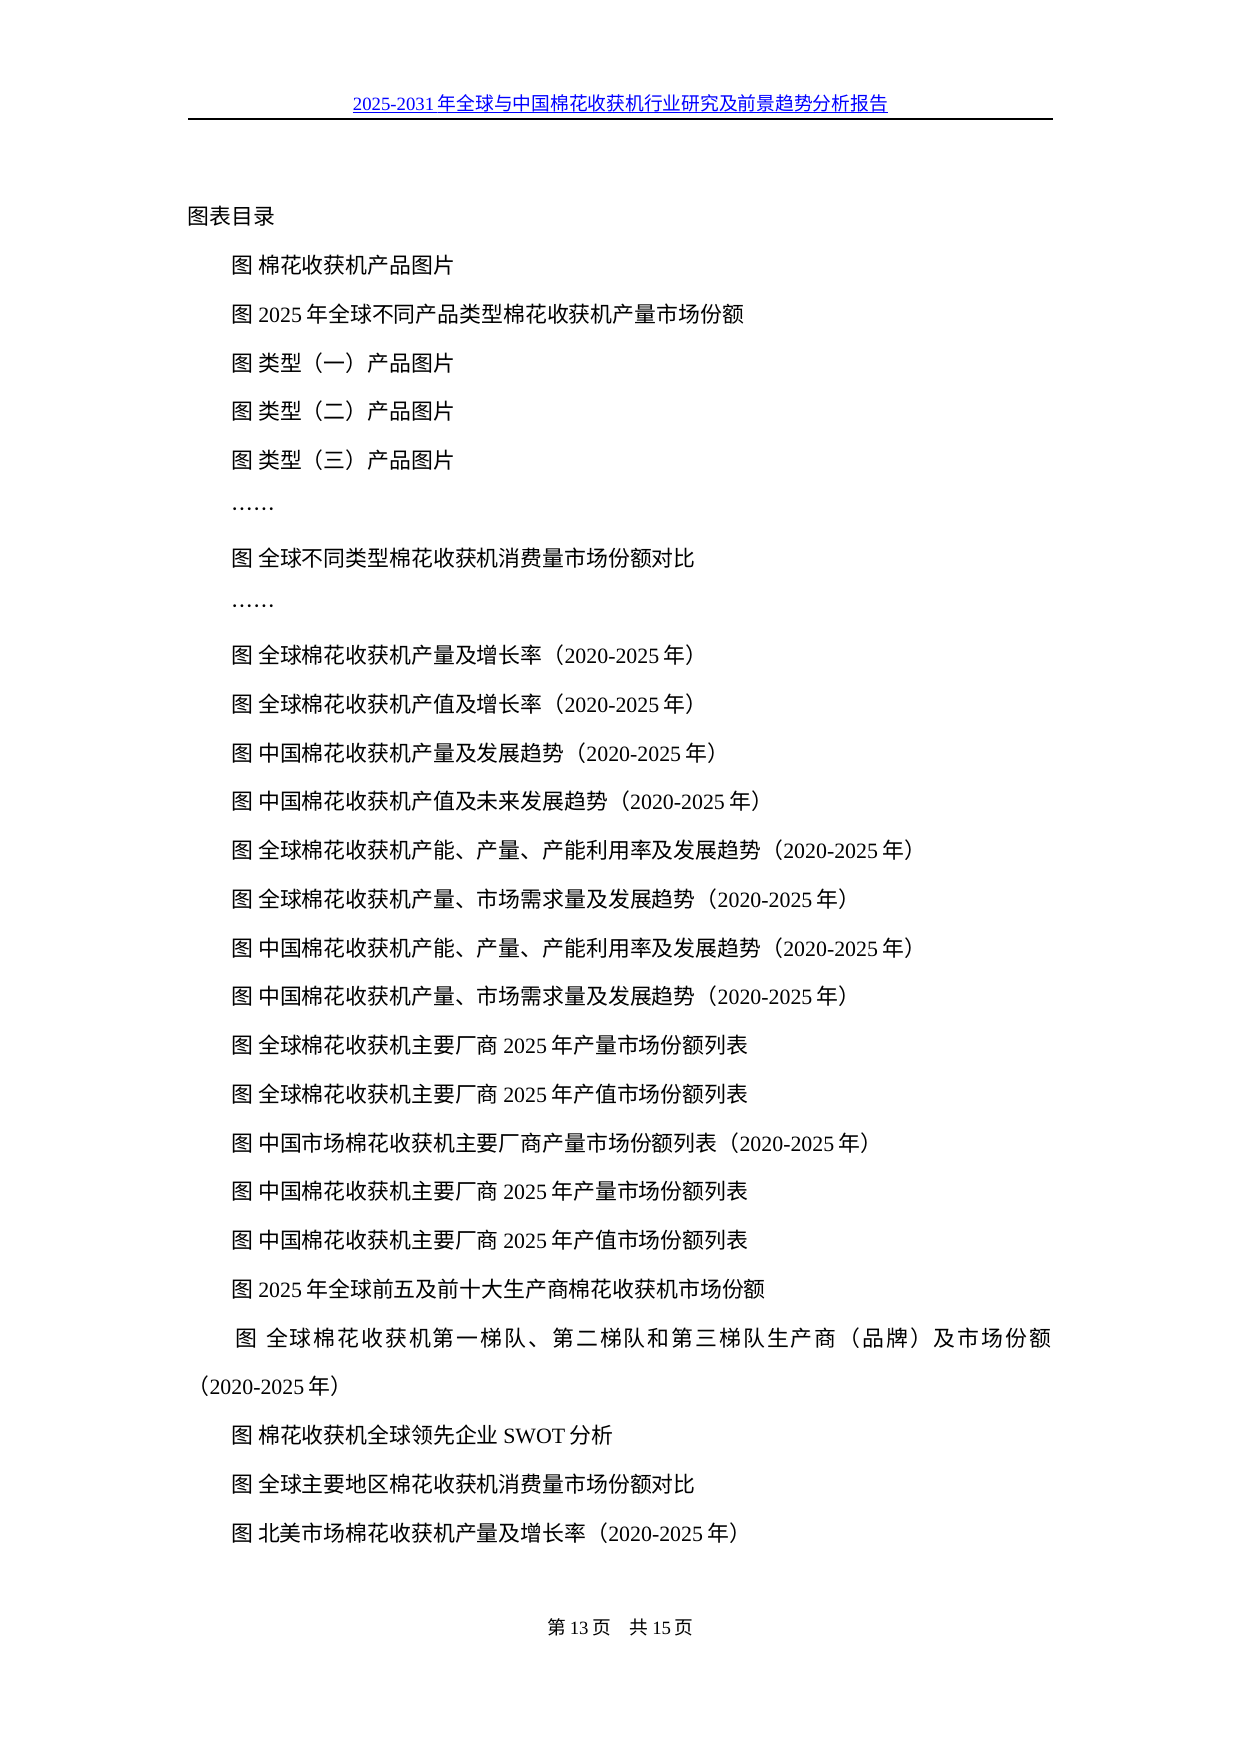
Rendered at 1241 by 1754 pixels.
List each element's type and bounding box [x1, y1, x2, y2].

text [187, 150, 1053, 1548]
